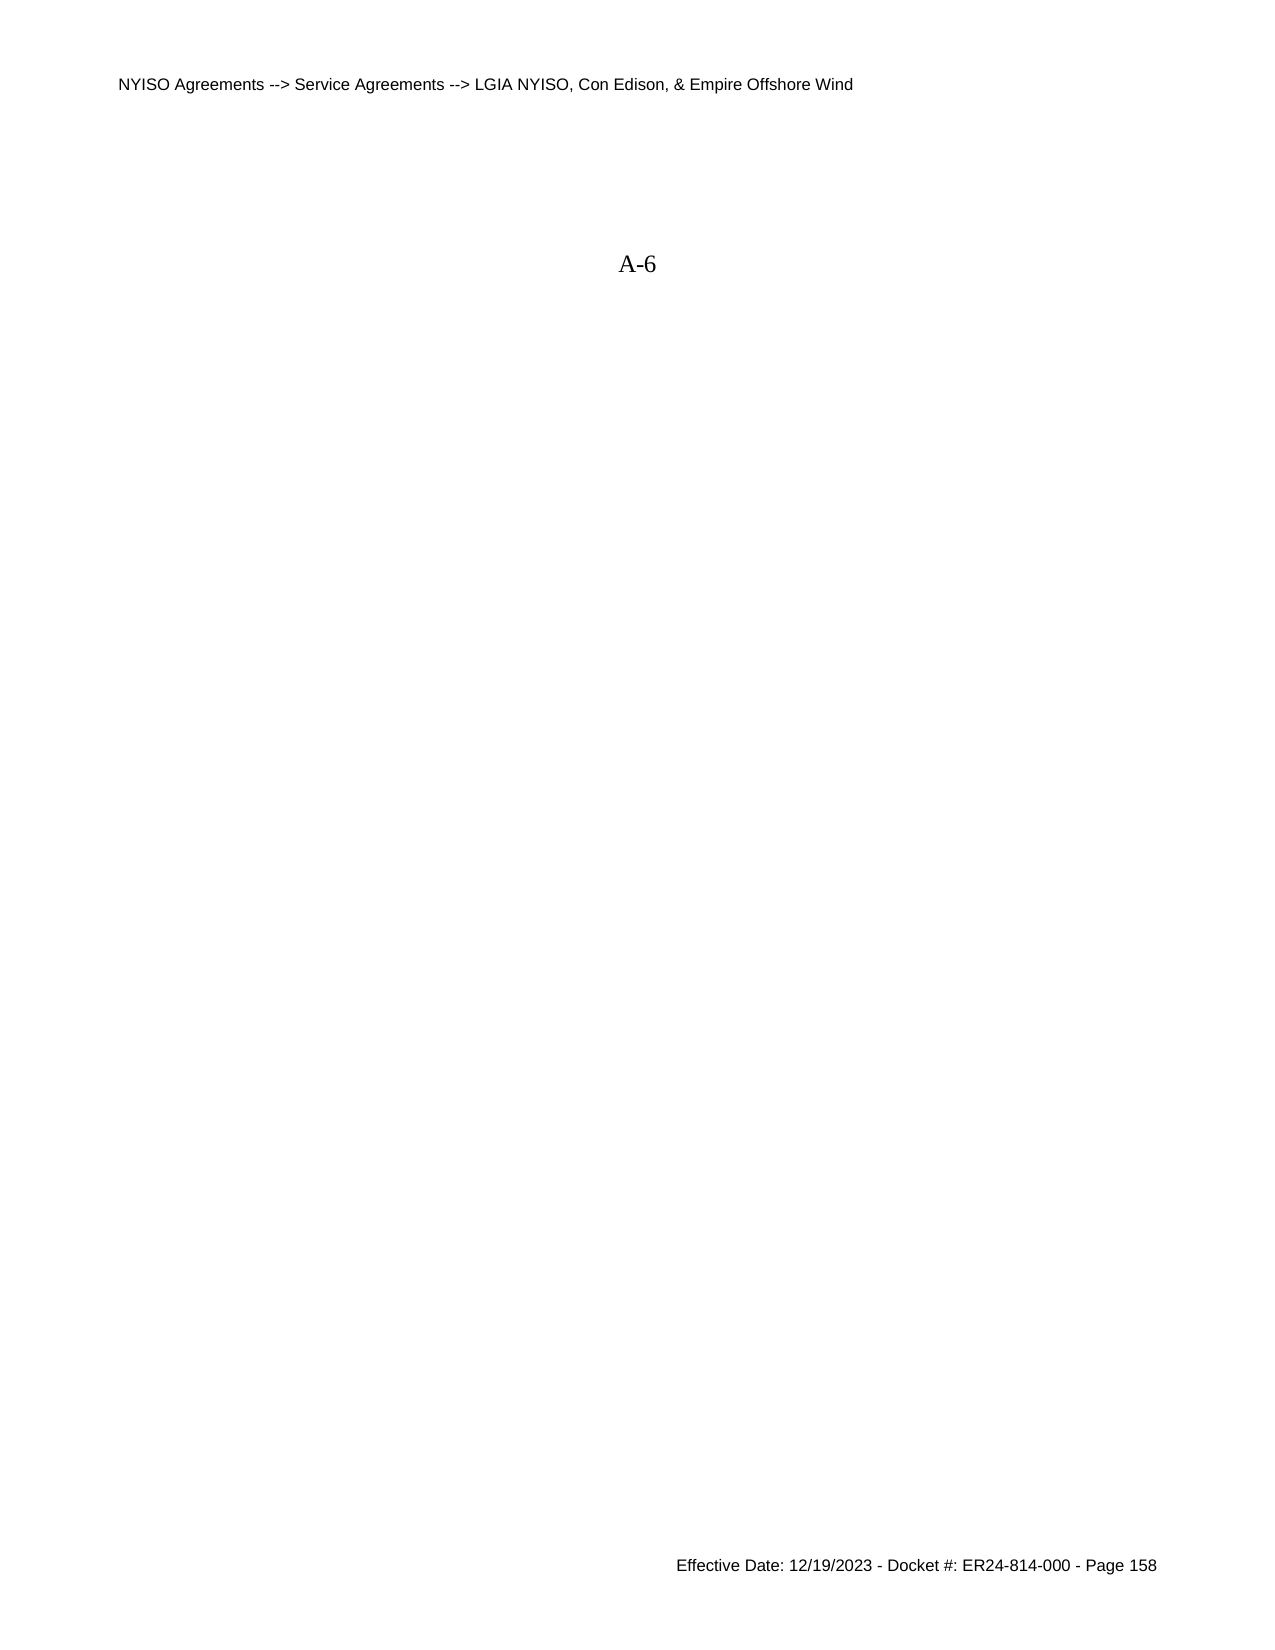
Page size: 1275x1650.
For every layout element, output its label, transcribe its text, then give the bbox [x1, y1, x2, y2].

text A-6 [618, 249, 1275, 278]
